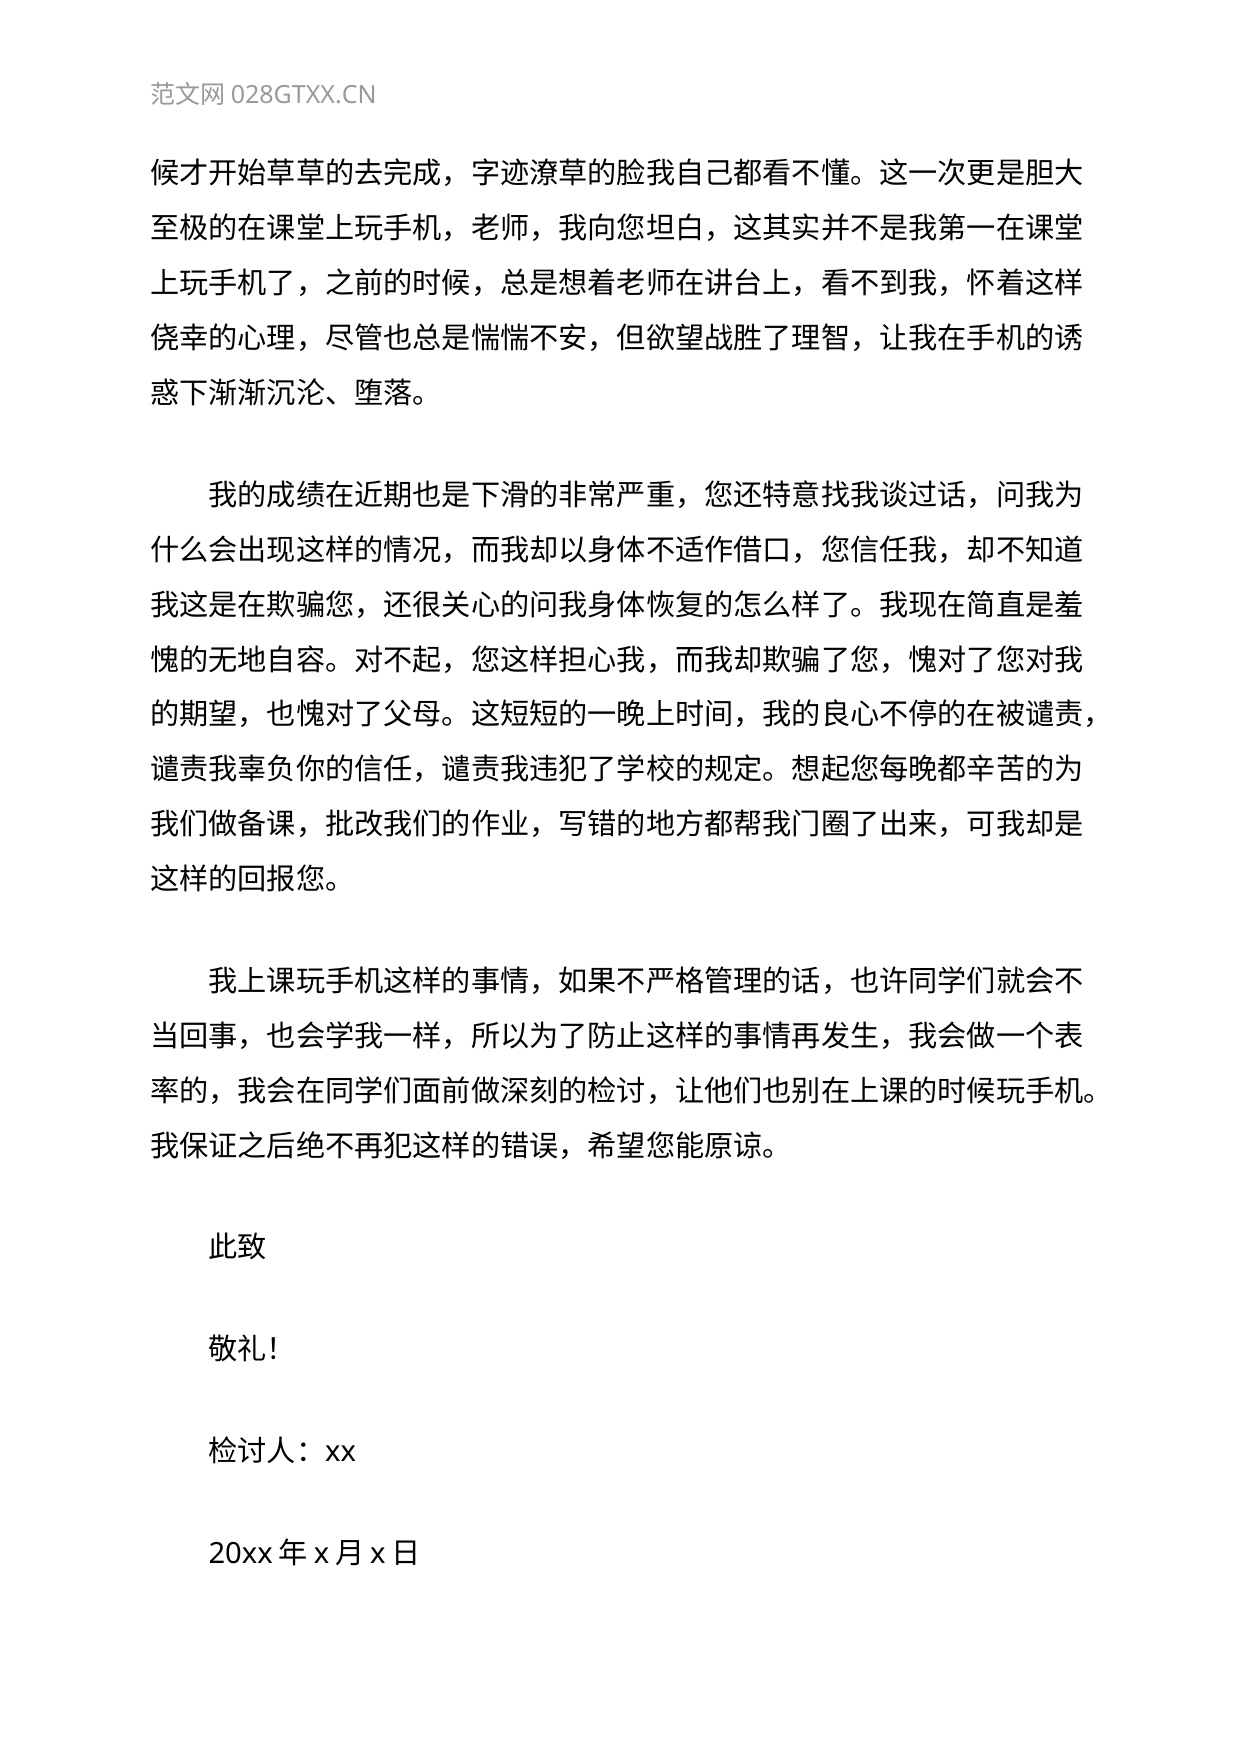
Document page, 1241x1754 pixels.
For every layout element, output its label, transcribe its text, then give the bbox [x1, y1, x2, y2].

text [150, 150, 1090, 412]
text 检讨人：xx [150, 1427, 1090, 1470]
text 敬礼！ [150, 1326, 1090, 1368]
text 此致 [150, 1224, 1090, 1266]
text 我的成绩在近期也是下滑的非常严重，您还特意找我谈过话，问我为什么会出现这样的情况，而我却以身体不适作借口，您信任我，却不知道我这是在欺骗您，还很关心的问我身体恢复的怎么样了。我现在简直是羞愧的无地自容。对不起，您这样担心我，而我却欺骗了您，愧对了您对我的期望，也愧对了父母。这短短的一晚上时间，我的良心不停的在被谴责，谴责我辜负你的信任，谴责我违犯了学校的规定。想起您每晚都辛苦的为我们做备课，批改我们的作业，写错的地方都帮我门圈了出来，可我却是这样的回报您。 [150, 471, 1090, 898]
text 20xx年x月x日 [150, 1529, 1090, 1572]
text 我上课玩手机这样的事情，如果不严格管理的话，也许同学们就会不当回事，也会学我一样，所以为了防止这样的事情再发生，我会做一个表率的，我会在同学们面前做深刻的检讨，让他们也别在上课的时候玩手机。我保证之后绝不再犯这样的错误，希望您能原谅。 [150, 957, 1090, 1164]
